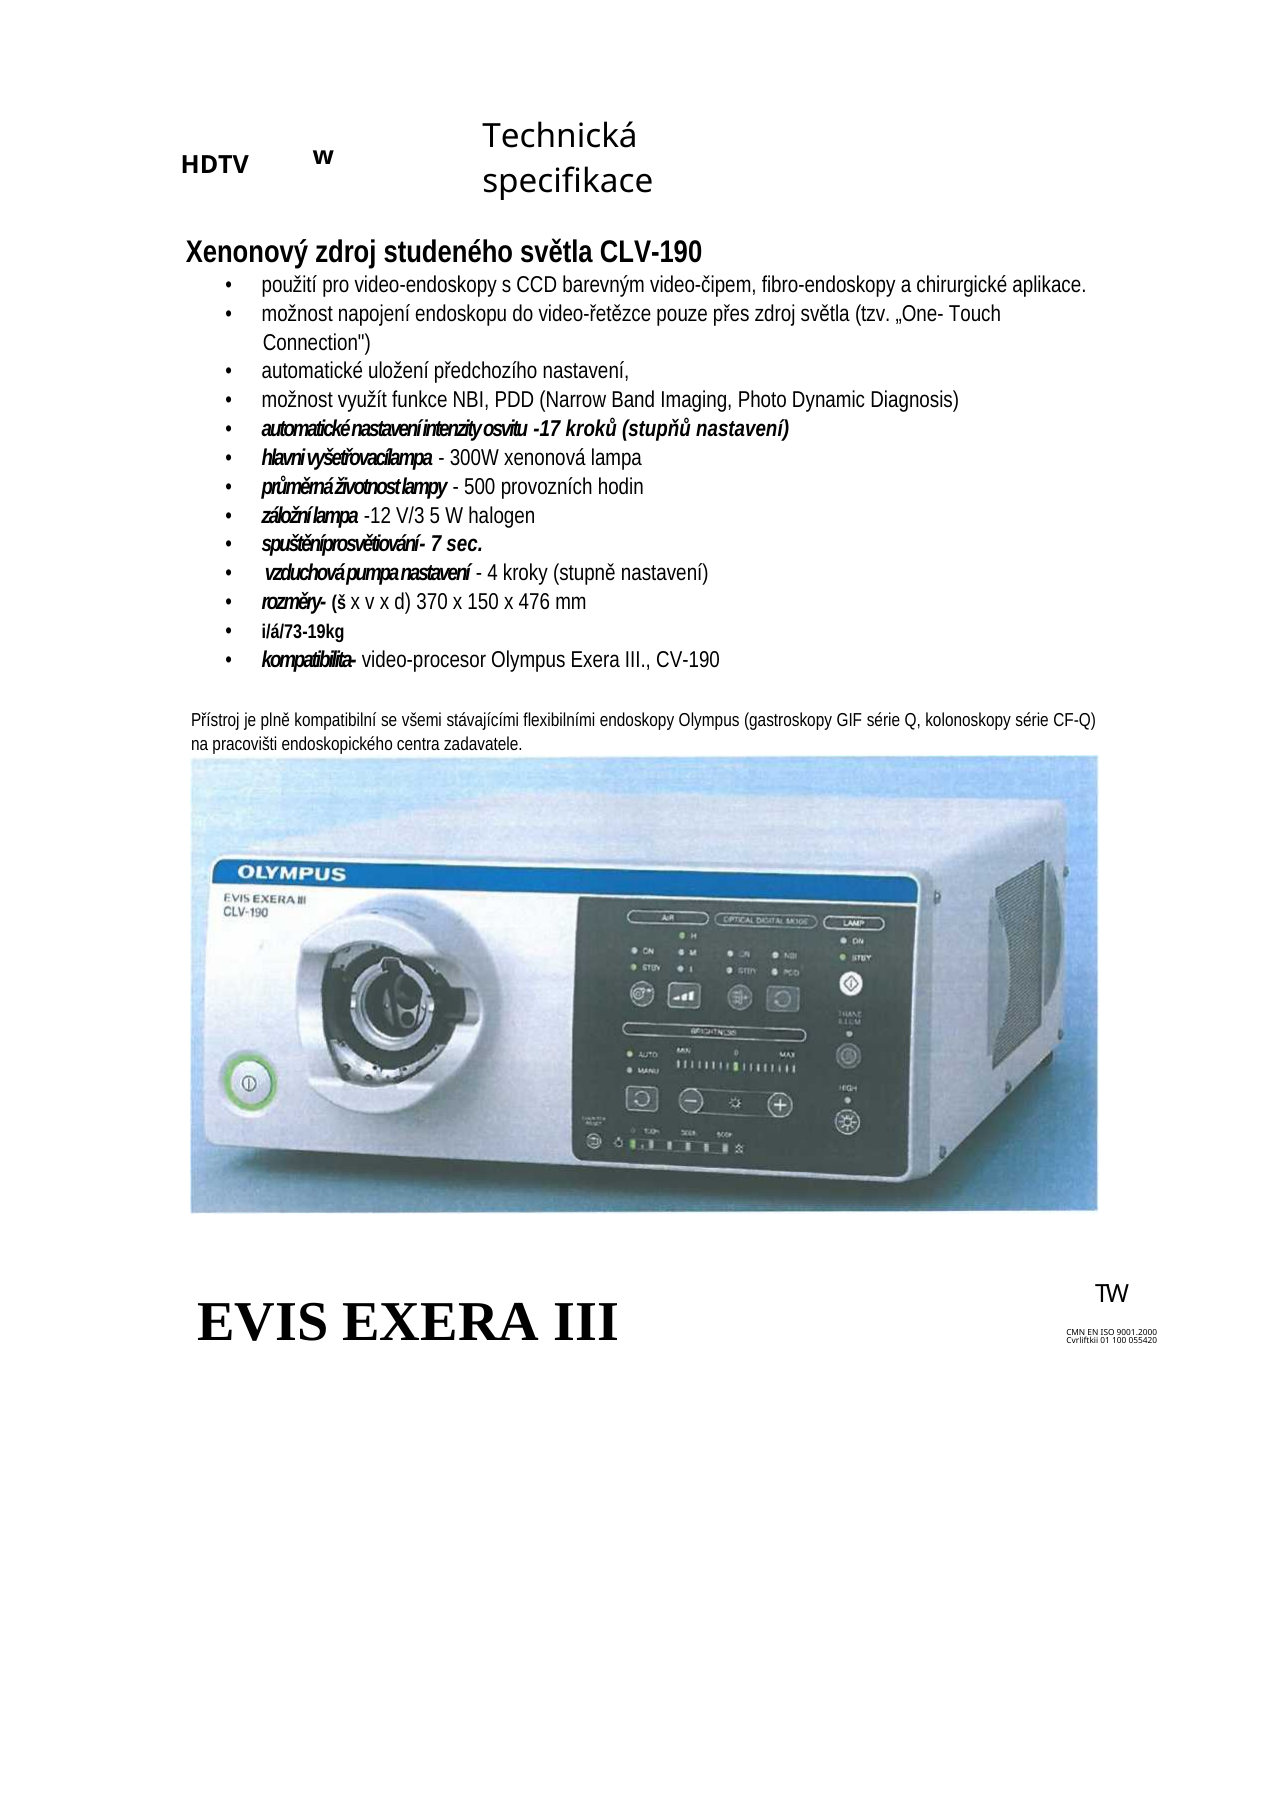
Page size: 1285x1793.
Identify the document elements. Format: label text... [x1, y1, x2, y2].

list vzduchová pumpa nastavení - 4 kroky (stupně nastavení) [225, 558, 1098, 587]
list rozměry- (š x v x d) 370 x 150 x 476 mm [225, 587, 1098, 615]
list hlavni vyšetřovacílampa - 300W xenonová lampa [225, 442, 1098, 471]
list použití pro video-endoskopy s CCD barevným video-čipem, fibro-endoskopy a chirurgické aplikace. [225, 269, 1098, 298]
list automatické nastavení intenzity osvitu -17 kroků (stupňů nastavení) [225, 413, 1098, 442]
list automatické uložení předchozího nastavení, [225, 356, 1098, 384]
list průměrná životnost lampy - 500 provozních hodin [225, 471, 1098, 500]
list spuštěníprosvětiování- 7 sec. [225, 529, 1098, 558]
list i/á/73-19kg [225, 615, 1098, 644]
picture [190, 755, 1099, 1214]
text Xenonový zdroj studeného světla CLV-190 [186, 238, 1098, 269]
list záložní lampa -12 V/3 5 W halogen [225, 500, 1098, 529]
list možnost napojení endoskopu do video-řetězce pouze přes zdroj světla (tzv. „One- Touch Connection") [225, 298, 1098, 356]
list kompatibilita- video-procesor Olympus Exera III., CV-190 [225, 644, 1098, 673]
list možnost využít funkce NBI, PDD (Narrow Band Imaging, Photo Dynamic Diagnosis) [225, 384, 1098, 413]
